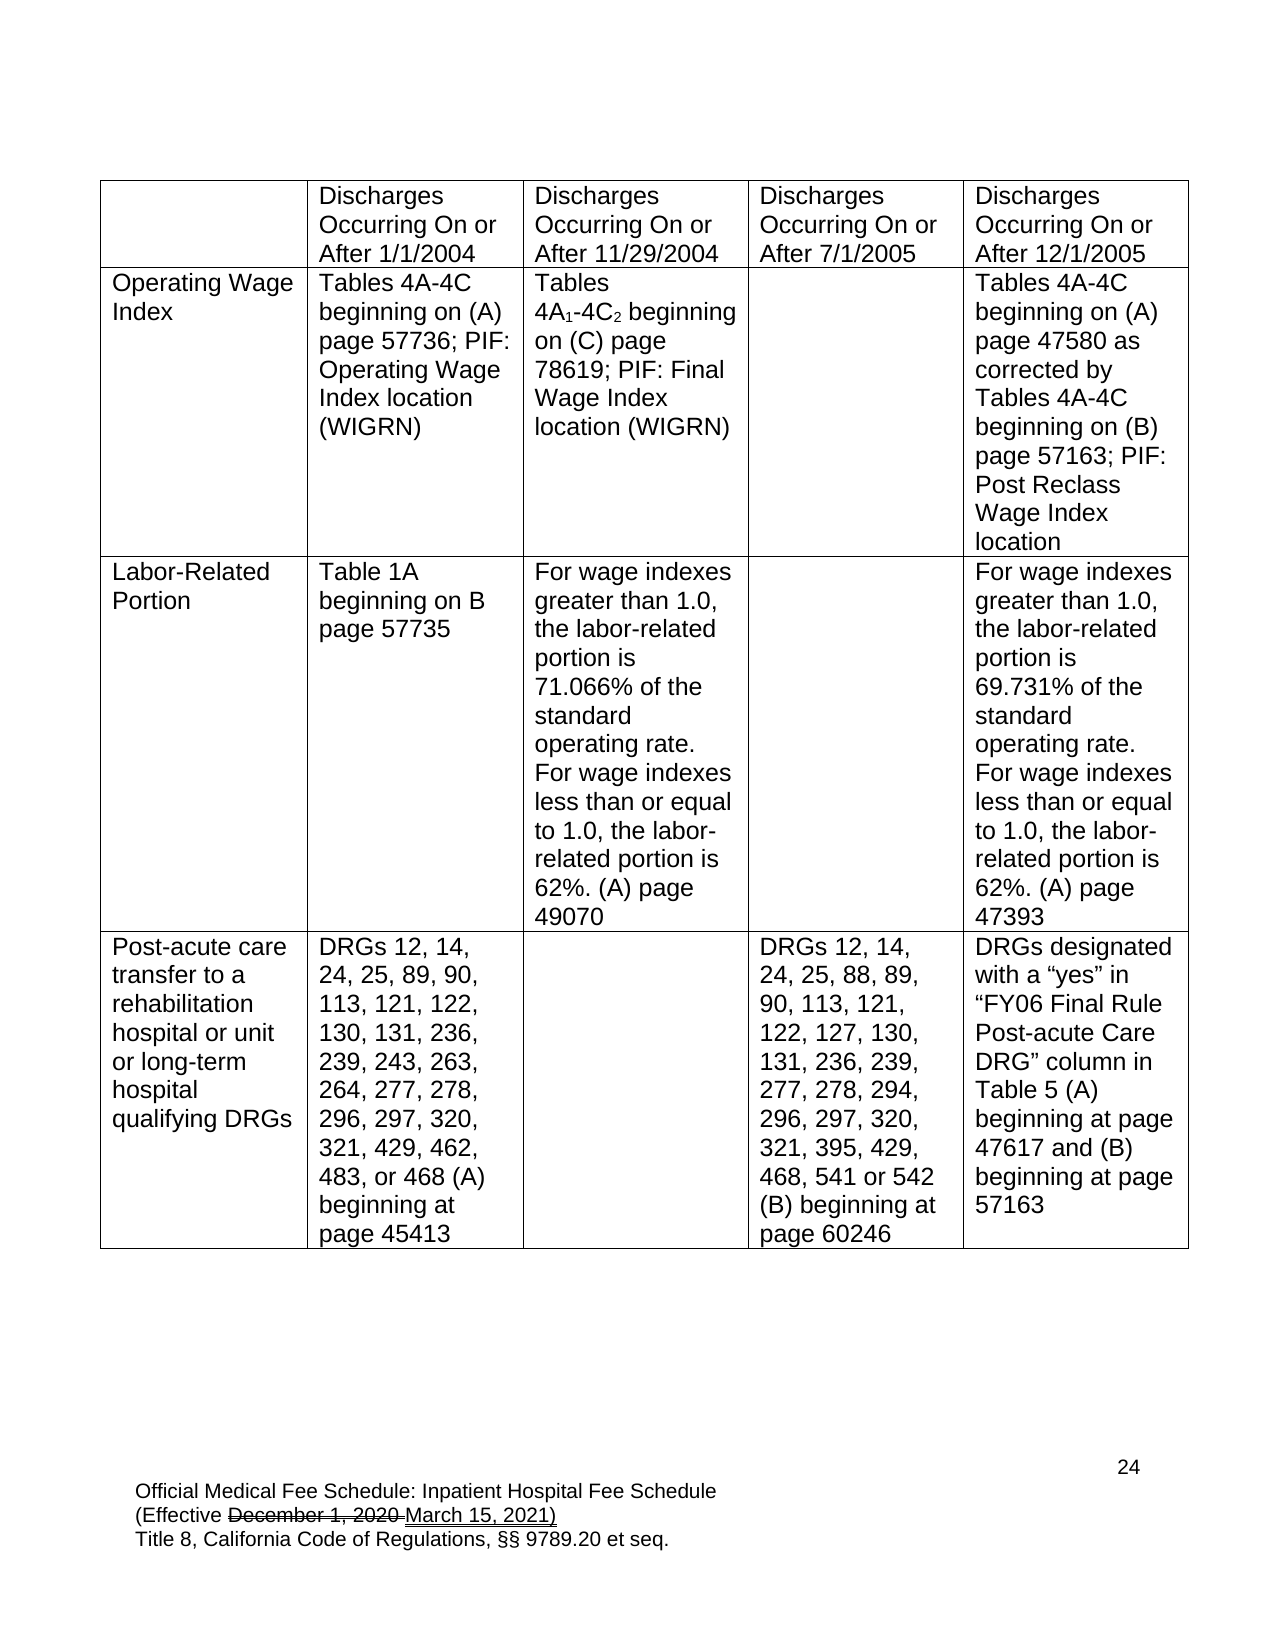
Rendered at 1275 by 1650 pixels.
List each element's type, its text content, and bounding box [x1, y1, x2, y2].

table_cell Table 1A beginning on B page 57735 [308, 557, 523, 931]
table_cell DRGs 12, 14, 24, 25, 89, 90, 113, 121, 122, 130, 131, 236, 239, 243, 263, 264, 277, 278, 296, 297, 320, 321, 429, 462, 483, or 468 (A) beginning at page 45413 [308, 932, 523, 1248]
table_cell DRGs designated with a “yes” in “FY06 Final Rule Post-acute Care DRG” column in Table 5 (A) beginning at page 47617 and (B) beginning at page 57163 [964, 932, 1188, 1248]
table_cell [749, 557, 963, 931]
table_cell For wage indexes greater than 1.0, the labor-related portion is 71.066% of the standard operating rate. For wage indexes less than or equal to 1.0, the labor-related portion is 62%. (A) page 49070 [524, 557, 748, 931]
table_cell Tables 4A1-4C2 beginning on (C) page 78619; PIF: Final Wage Index location (WIGRN) [524, 268, 748, 556]
table_cell [524, 932, 748, 1248]
table_cell DRGs 12, 14, 24, 25, 88, 89, 90, 113, 121, 122, 127, 130, 131, 236, 239, 277, 278, 294, 296, 297, 320, 321, 395, 429, 468, 541 or 542 (B) beginning at page 60246 [749, 932, 963, 1248]
table_header Discharges Occurring On or After 12/1/2005 [964, 181, 1188, 267]
table_cell Post-acute care transfer to a rehabilitation hospital or unit or long-term hospital qualifying DRGs [101, 932, 307, 1248]
table_cell For wage indexes greater than 1.0, the labor-related portion is 69.731% of the standard operating rate. For wage indexes less than or equal to 1.0, the labor-related portion is 62%. (A) page 47393 [964, 557, 1188, 931]
table_cell [749, 268, 963, 556]
table_cell Labor-Related Portion [101, 557, 307, 931]
table_header Discharges Occurring On or After 7/1/2005 [749, 181, 963, 267]
table_cell Tables 4A-4C beginning on (A) page 47580 as corrected by Tables 4A-4C beginning on (B) page 57163; PIF: Post Reclass Wage Index location [964, 268, 1188, 556]
table_cell Tables 4A-4C beginning on (A) page 57736; PIF: Operating Wage Index location (WIGRN) [308, 268, 523, 556]
table_header Discharges Occurring On or After 11/29/2004 [524, 181, 748, 267]
table_header Discharges Occurring On or After 1/1/2004 [308, 181, 523, 267]
table_header [101, 181, 307, 267]
table_cell Operating Wage Index [101, 268, 307, 556]
